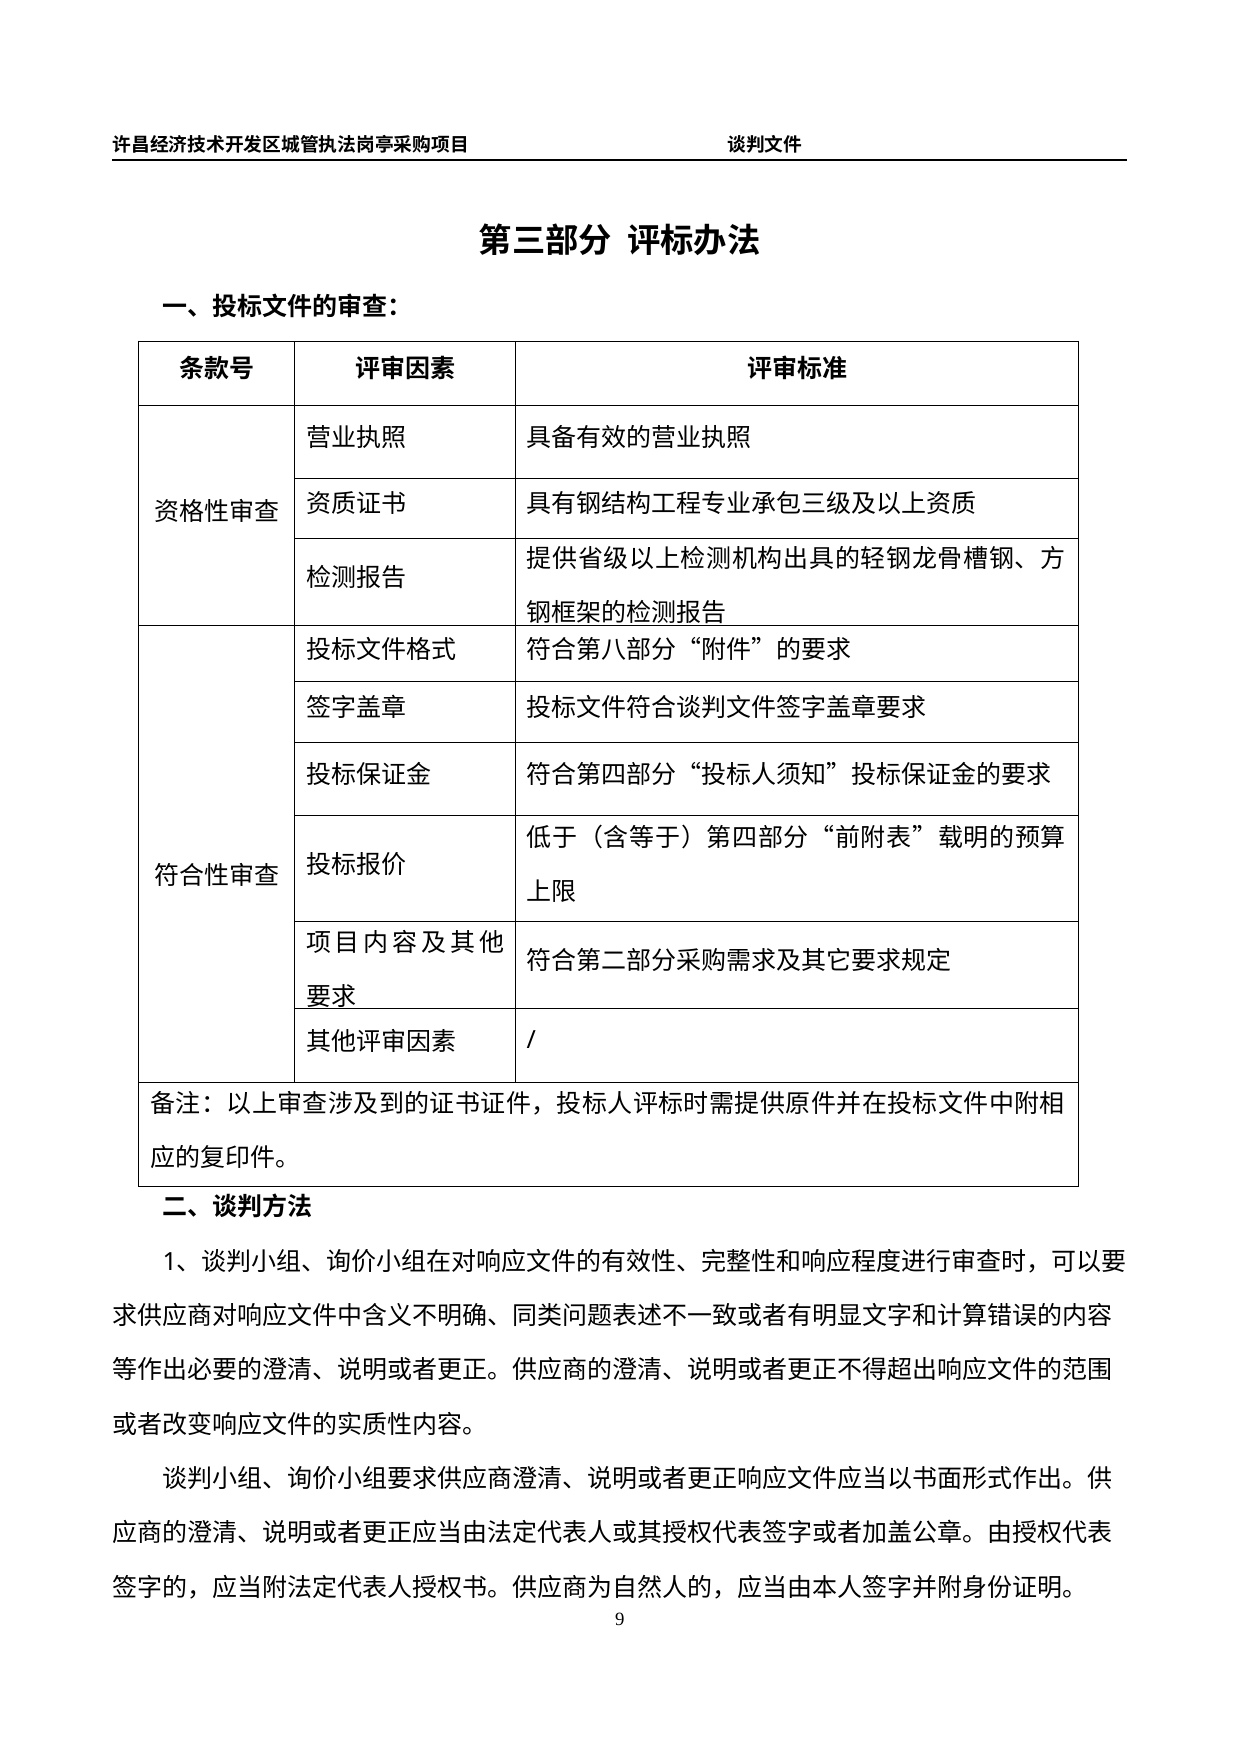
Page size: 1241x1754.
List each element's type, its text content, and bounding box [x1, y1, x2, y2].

list 谈判小组、询价小组要求供应商澄清、说明或者更正响应文件应当以书面形式作出。供应商的澄清、说明或者更正应当由法定代表人或其授权代表签字或者加盖公章。由授权代表签字的，应当附法定代表人授权书。供应商为自然人的，应当由本人签字并附身份证明。 [112, 1458, 1127, 1603]
table_cell 低于（含等于）第四部分“前附表”载明的预算上限 [516, 816, 1078, 921]
list 1、谈判小组、询价小组在对响应文件的有效性、完整性和响应程度进行审查时，可以要求供应商对响应文件中含义不明确、同类问题表述不一致或者有明显文字和计算错误的内容等作出必要的澄清、说明或者更正。供应商的澄清、说明或者更正不得超出响应文件的范围或者改变响应文件的实质性内容。 [112, 1241, 1127, 1440]
table_cell 营业执照 [295, 406, 515, 478]
table_cell 投标文件格式 [295, 626, 515, 681]
table_header 评审标准 [516, 342, 1078, 405]
table_cell 符合性审查 [139, 626, 294, 1082]
table_cell 项目内容及其他要求 [295, 922, 515, 1008]
table_cell 具有钢结构工程专业承包三级及以上资质 [516, 479, 1078, 537]
table_cell 签字盖章 [295, 682, 515, 742]
table_cell 资质证书 [295, 479, 515, 537]
text 二、谈判方法 [112, 1187, 1127, 1223]
table_cell 符合第二部分采购需求及其它要求规定 [516, 922, 1078, 1008]
table_cell 提供省级以上检测机构出具的轻钢龙骨槽钢、方钢框架的检测报告 [516, 539, 1078, 625]
table_cell 符合第四部分“投标人须知”投标保证金的要求 [516, 743, 1078, 815]
table_cell 投标文件符合谈判文件签字盖章要求 [516, 682, 1078, 742]
table_cell 投标报价 [295, 816, 515, 921]
table_cell 资格性审查 [139, 406, 294, 625]
table_cell 具备有效的营业执照 [516, 406, 1078, 478]
table_cell 备注：以上审查涉及到的证书证件，投标人评标时需提供原件并在投标文件中附相应的复印件。 [139, 1083, 1078, 1186]
table_header 条款号 [139, 342, 294, 405]
table_cell / [516, 1009, 1078, 1082]
text 第三部分 评标办法 [112, 214, 1127, 262]
table_cell 投标保证金 [295, 743, 515, 815]
table_header 评审因素 [295, 342, 515, 405]
table_cell 符合第八部分“附件”的要求 [516, 626, 1078, 681]
text 一、投标文件的审查： [112, 286, 1127, 322]
table_cell 检测报告 [295, 539, 515, 625]
table_cell 其他评审因素 [295, 1009, 515, 1082]
